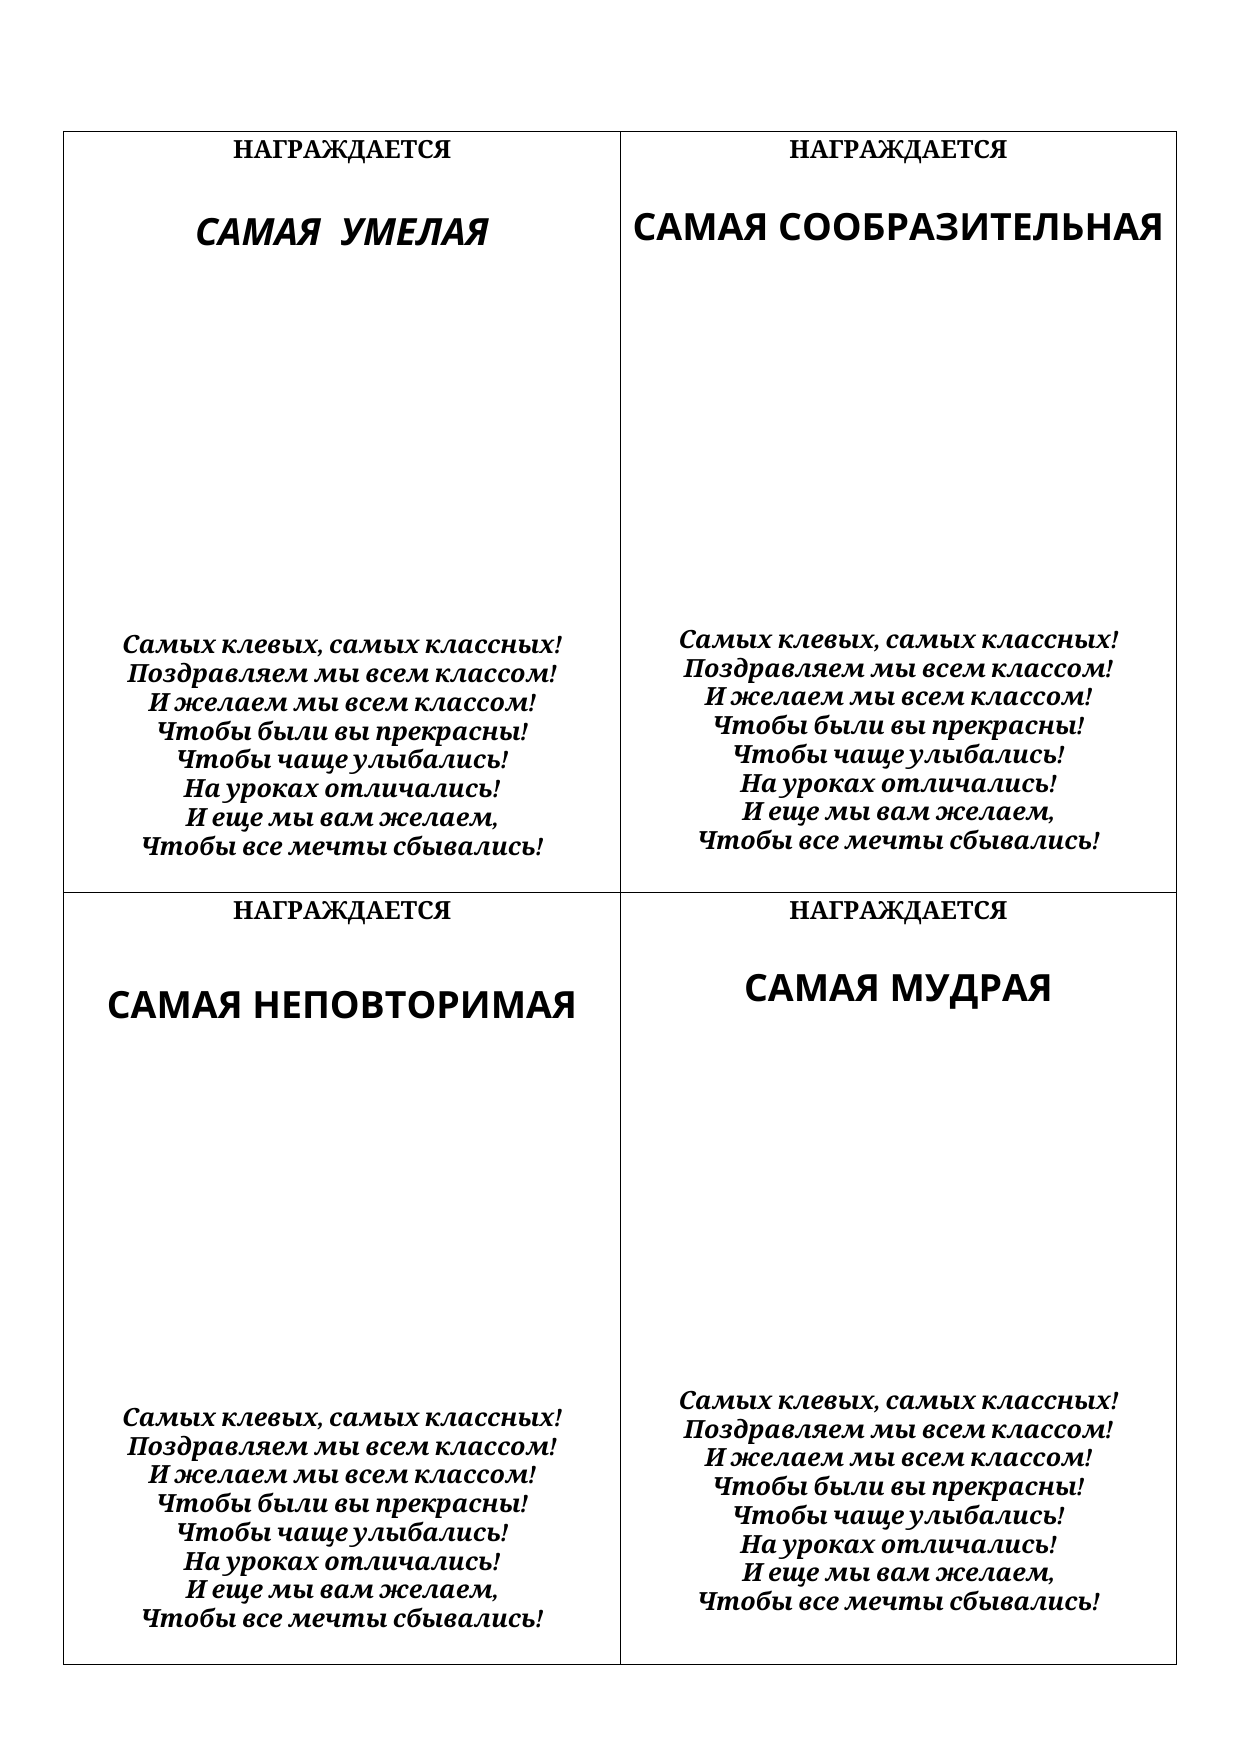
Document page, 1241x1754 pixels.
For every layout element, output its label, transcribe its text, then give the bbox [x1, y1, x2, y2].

table_header НАГРАЖДАЕТСЯ САМАЯ СООБРАЗИТЕЛЬНАЯ Самых клевых, самых классных! Поздравляем мы всем классом! И желаем мы всем классом! Чтобы были вы прекрасны! Чтобы чаще улыбались! На уроках отличались! И еще мы вам желаем, Чтобы все мечты сбывались! [621, 132, 1176, 892]
table_header НАГРАЖДАЕТСЯ САМАЯ УМЕЛАЯ Самых клевых, самых классных! Поздравляем мы всем классом! И желаем мы всем классом! Чтобы были вы прекрасны! Чтобы чаще улыбались! На уроках отличались! И еще мы вам желаем, Чтобы все мечты сбывались! [64, 132, 620, 892]
table_cell НАГРАЖДАЕТСЯ САМАЯ МУДРАЯ Самых клевых, самых классных! Поздравляем мы всем классом! И желаем мы всем классом! Чтобы были вы прекрасны! Чтобы чаще улыбались! На уроках отличались! И еще мы вам желаем, Чтобы все мечты сбывались! [621, 893, 1176, 1664]
table_cell НАГРАЖДАЕТСЯ САМАЯ НЕПОВТОРИМАЯ Самых клевых, самых классных! Поздравляем мы всем классом! И желаем мы всем классом! Чтобы были вы прекрасны! Чтобы чаще улыбались! На уроках отличались! И еще мы вам желаем, Чтобы все мечты сбывались! [64, 893, 620, 1664]
